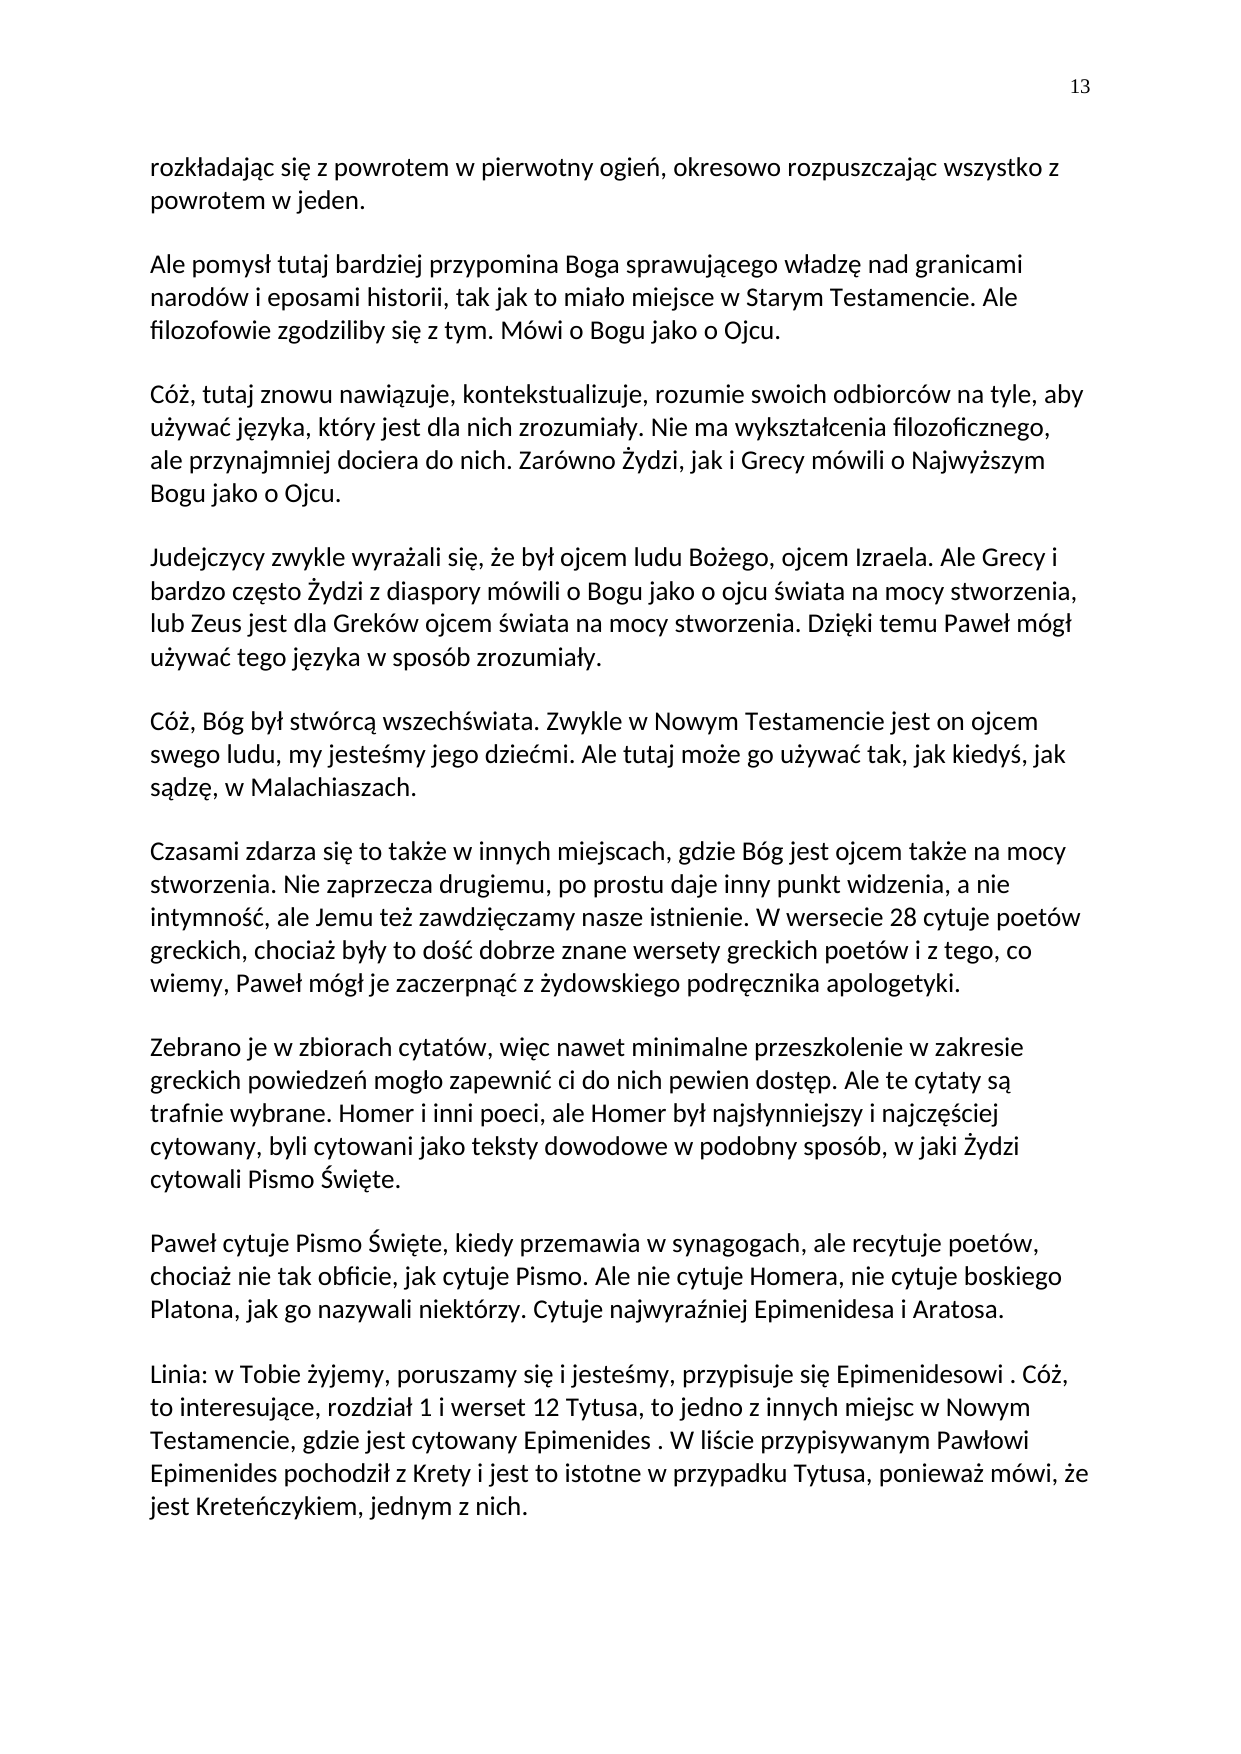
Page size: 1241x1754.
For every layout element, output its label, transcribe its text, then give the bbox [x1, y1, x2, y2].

text Cóż, tutaj znowu nawiązuje, kontekstualizuje, rozumie swoich odbiorców na tyle, aby używać języka, który jest dla nich zrozumiały. Nie ma wykształcenia filozoficznego, ale przynajmniej dociera do nich. Zarówno Żydzi, jak i Grecy mówili o Najwyższym Bogu jako o Ojcu. [150, 377, 1090, 509]
text Judejczycy zwykle wyrażali się, że był ojcem ludu Bożego, ojcem Izraela. Ale Grecy i bardzo często Żydzi z diaspory mówili o Bogu jako o ojcu świata na mocy stworzenia, lub Zeus jest dla Greków ojcem świata na mocy stworzenia. Dzięki temu Paweł mógł używać tego języka w sposób zrozumiały. [150, 541, 1090, 673]
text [150, 150, 1090, 216]
text Cóż, Bóg był stwórcą wszechświata. Zwykle w Nowym Testamencie jest on ojcem swego ludu, my jesteśmy jego dziećmi. Ale tutaj może go używać tak, jak kiedyś, jak sądzę, w Malachiaszach. [150, 704, 1090, 803]
text Paweł cytuje Pismo Święte, kiedy przemawia w synagogach, ale recytuje poetów, chociaż nie tak obficie, jak cytuje Pismo. Ale nie cytuje Homera, nie cytuje boskiego Platona, jak go nazywali niektórzy. Cytuje najwyraźniej Epimenidesa i Aratosa. [150, 1227, 1090, 1326]
text Czasami zdarza się to także w innych miejscach, gdzie Bóg jest ojcem także na mocy stworzenia. Nie zaprzecza drugiemu, po prostu daje inny punkt widzenia, a nie intymność, ale Jemu też zawdzięczamy nasze istnienie. W wersecie 28 cytuje poetów greckich, chociaż były to dość dobrze znane wersety greckich poetów i z tego, co wiemy, Paweł mógł je zaczerpnąć z żydowskiego podręcznika apologetyki. [150, 834, 1090, 999]
text Linia: w Tobie żyjemy, poruszamy się i jesteśmy, przypisuje się Epimenidesowi . Cóż, to interesujące, rozdział 1 i werset 12 Tytusa, to jedno z innych miejsc w Nowym Testamencie, gdzie jest cytowany Epimenides . W liście przypisywanym Pawłowi Epimenides pochodził z Krety i jest to istotne w przypadku Tytusa, ponieważ mówi, że jest Kreteńczykiem, jednym z nich. [150, 1357, 1090, 1522]
text Ale pomysł tutaj bardziej przypomina Boga sprawującego władzę nad granicami narodów i eposami historii, tak jak to miało miejsce w Starym Testamencie. Ale filozofowie zgodziliby się z tym. Mówi o Bogu jako o Ojcu. [150, 247, 1090, 346]
text Zebrano je w zbiorach cytatów, więc nawet minimalne przeszkolenie w zakresie greckich powiedzeń mogło zapewnić ci do nich pewien dostęp. Ale te cytaty są trafnie wybrane. Homer i inni poeci, ale Homer był najsłynniejszy i najczęściej cytowany, byli cytowani jako teksty dowodowe w podobny sposób, w jaki Żydzi cytowali Pismo Święte. [150, 1030, 1090, 1195]
